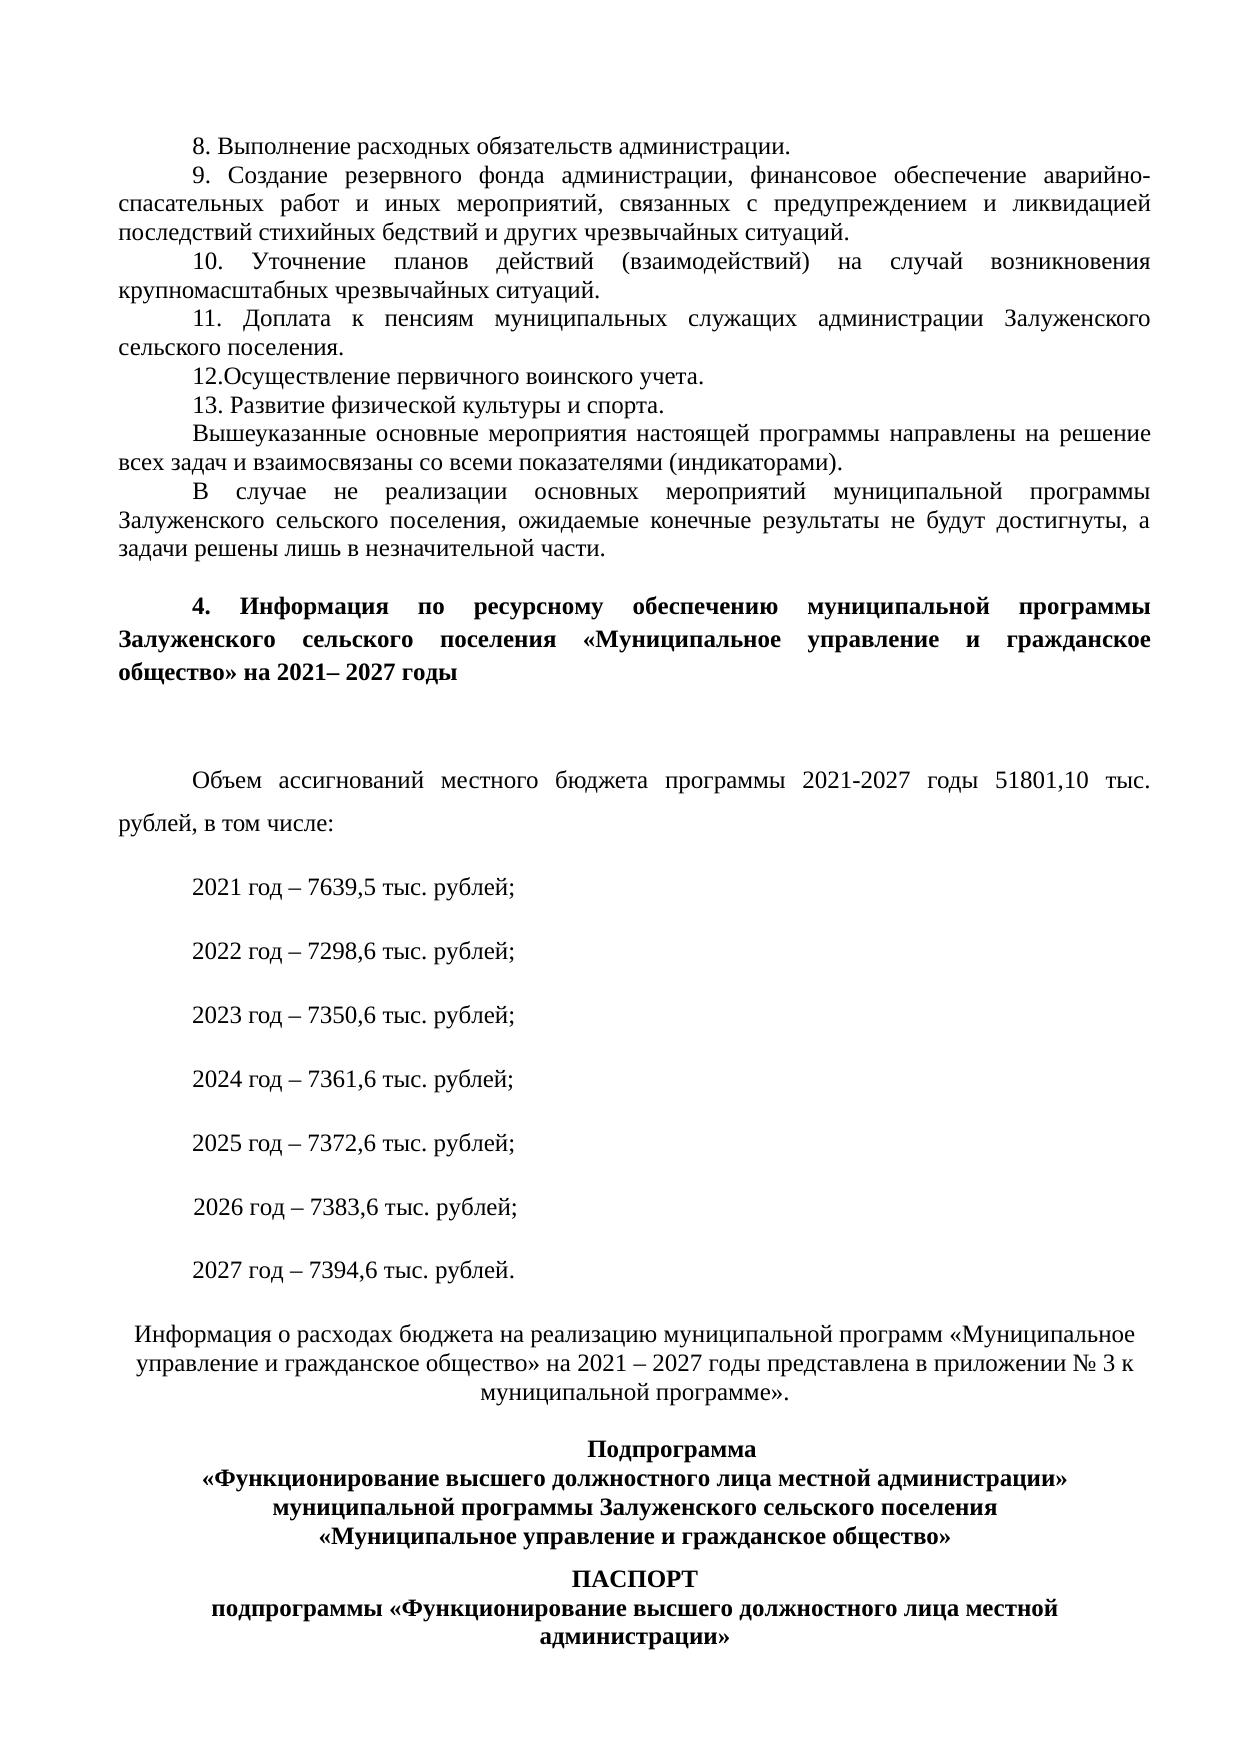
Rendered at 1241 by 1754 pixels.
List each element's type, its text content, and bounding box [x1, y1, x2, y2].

text 10. Уточнение планов действий (взаимодействий) на случай возникновения крупномасштабных чрезвычайных ситуаций. [118, 246, 1152, 303]
text 2024 год – 7361,6 тыс. рублей; [118, 1064, 1152, 1092]
text Объем ассигнований местного бюджета программы 2021-2027 годы 51801,10 тыс. рублей, в том числе: [118, 765, 1152, 837]
text 8. Выполнение расходных обязательств администрации. [118, 131, 1152, 160]
text 2027 год – 7394,6 тыс. рублей. [118, 1256, 1152, 1284]
text «Функционирование высшего должностного лица местной администрации» [118, 1463, 1152, 1492]
text 2022 год – 7298,6 тыс. рублей; [118, 936, 1152, 964]
text 13. Развитие физической культуры и спорта. [118, 390, 1152, 418]
text 2026 год – 7383,6 тыс. рублей; [118, 1192, 1152, 1220]
text В случае не реализации основных мероприятий муниципальной программы Залуженского сельского поселения, ожидаемые конечные результаты не будут достигнуты, а задачи решены лишь в незначительной части. [118, 476, 1152, 562]
text Подпрограмма [118, 1434, 1152, 1463]
text 2025 год – 7372,6 тыс. рублей; [118, 1128, 1152, 1156]
text «Муниципальное управление и гражданское общество» [118, 1521, 1152, 1549]
text 11. Доплата к пенсиям муниципальных служащих администрации Залуженского сельского поселения. [118, 303, 1152, 361]
text 2023 год – 7350,6 тыс. рублей; [118, 1000, 1152, 1028]
text 2021 год – 7639,5 тыс. рублей; [118, 872, 1152, 901]
text Вышеуказанные основные мероприятия настоящей программы направлены на решение всех задач и взаимосвязаны со всеми показателями (индикаторами). [118, 418, 1152, 476]
text муниципальной программы Залуженского сельского поселения [118, 1492, 1152, 1521]
text Информация о расходах бюджета на реализацию муниципальной программ «Муниципальное управление и гражданское общество» на 2021 – 2027 годы представлена в приложении № 3 к муниципальной программе». [118, 1319, 1152, 1406]
text ПАСПОРТ [118, 1564, 1152, 1593]
text 9. Создание резервного фонда администрации, финансовое обеспечение аварийно- спасательных работ и иных мероприятий, связанных с предупреждением и ликвидацией последствий стихийных бедствий и других чрезвычайных ситуаций. [118, 160, 1152, 246]
text подпрограммы «Функционирование высшего должностного лица местной администрации» [118, 1593, 1152, 1650]
text 12.Осуществление первичного воинского учета. [118, 361, 1152, 390]
text 4. Информация по ресурсному обеспечению муниципальной программы Залуженского сельского поселения «Муниципальное управление и гражданское общество» на 2021– 2027 годы [118, 591, 1152, 686]
